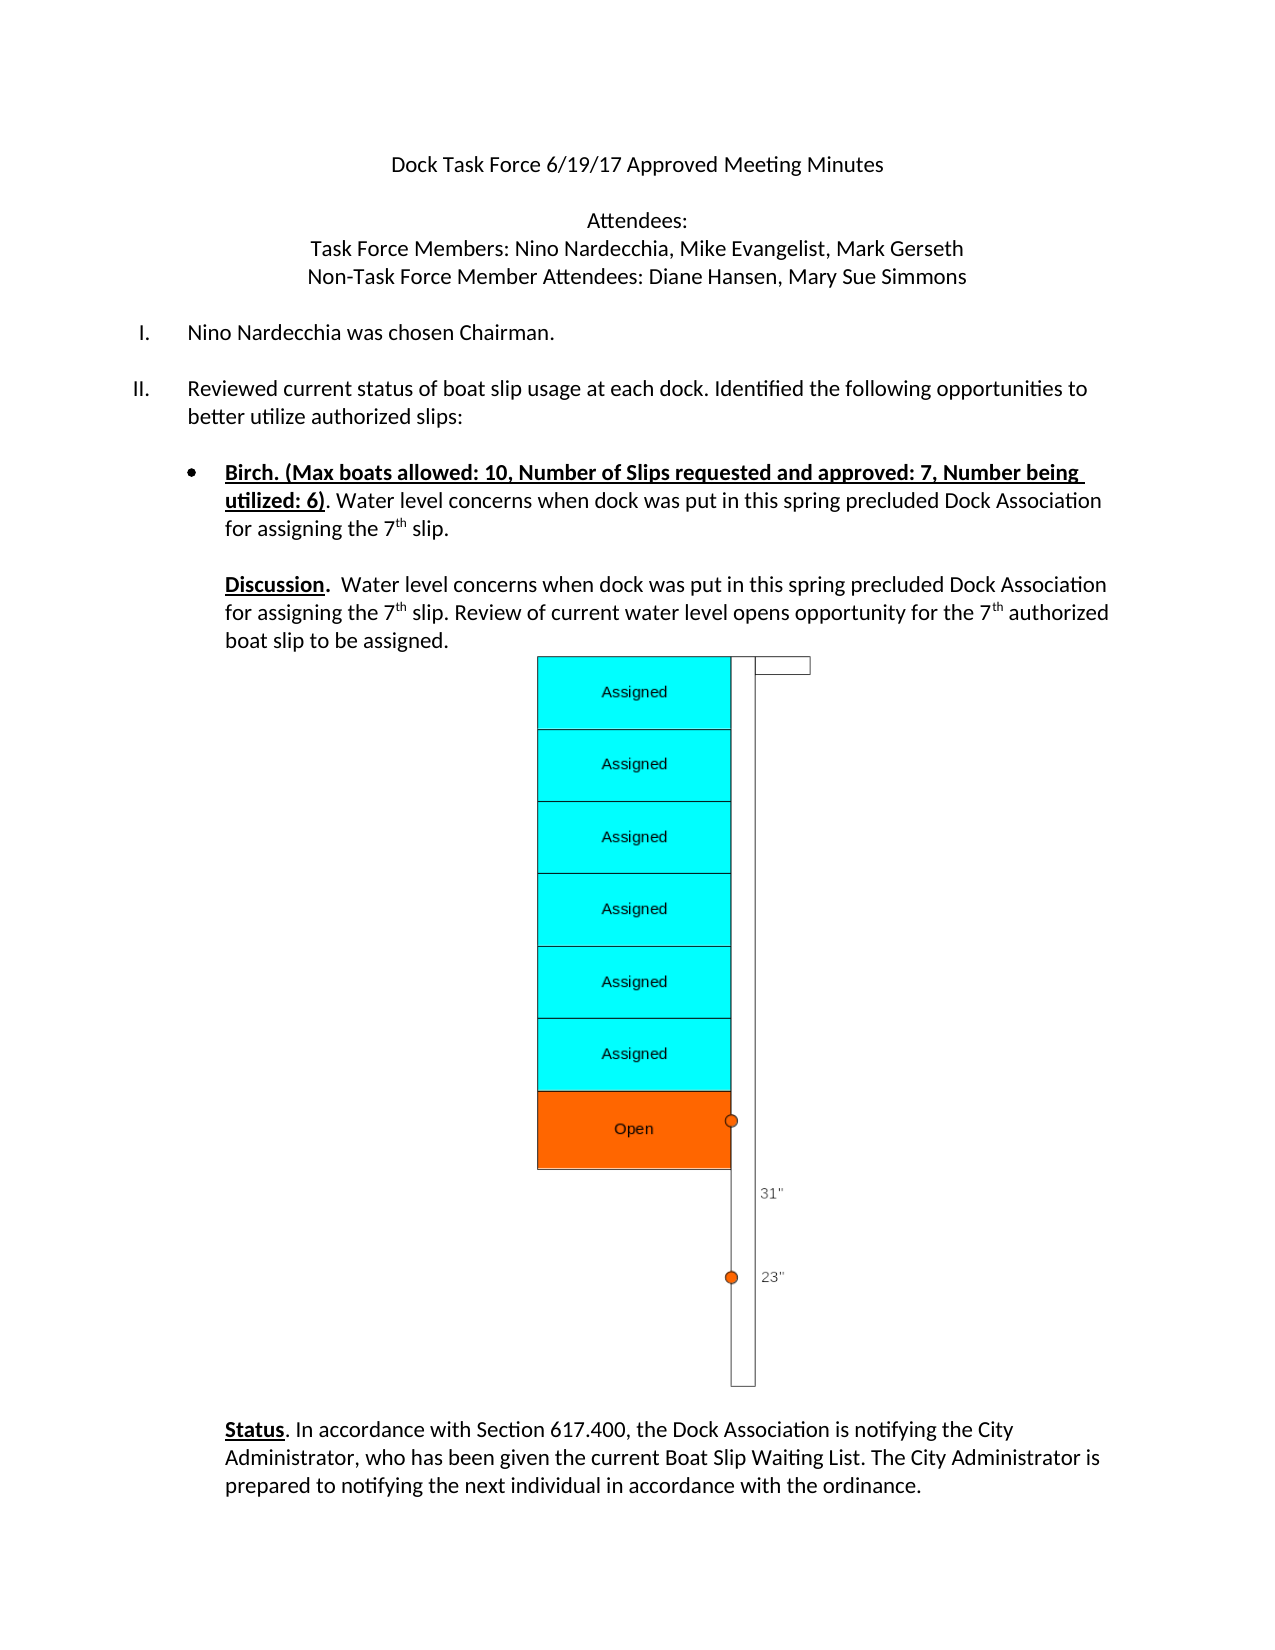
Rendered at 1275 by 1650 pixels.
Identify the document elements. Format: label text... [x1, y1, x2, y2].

text Task Force Members: Nino Nardecchia, Mike Evangelist, Mark Gerseth [150, 234, 1125, 262]
list Status. In accordance with Section 617.400, the Dock Association is notifying the City Administrator, who has been given the current Boat Slip Waiting List. The City Administrator is prepared to notifying the next individual in accordance with the ordinance. [225, 1415, 1125, 1499]
list Discussion. Water level concerns when dock was put in this spring precluded Dock Association for assigning the 7th slip. Review of current water level opens opportunity for the 7th authorized boat slip to be assigned. [225, 570, 1125, 654]
text Dock Task Force 6/19/17 Approved Meeting Minutes [150, 150, 1125, 178]
text Non-Task Force Member Attendees: Diane Hansen, Mary Sue Simmons [150, 262, 1125, 290]
list Birch. (Max boats allowed: 10, Number of Slips requested and approved: 7, Number being utilized: 6). Water level concerns when dock was put in this spring precluded Dock Association for assigning the 7th slip. [187, 458, 1125, 542]
list Reviewed current status of boat slip usage at each dock. Identified the following opportunities to better utilize authorized slips: [150, 374, 1125, 430]
list Nino Nardecchia was chosen Chairman. [150, 318, 1125, 346]
text Attendees: [150, 206, 1125, 234]
